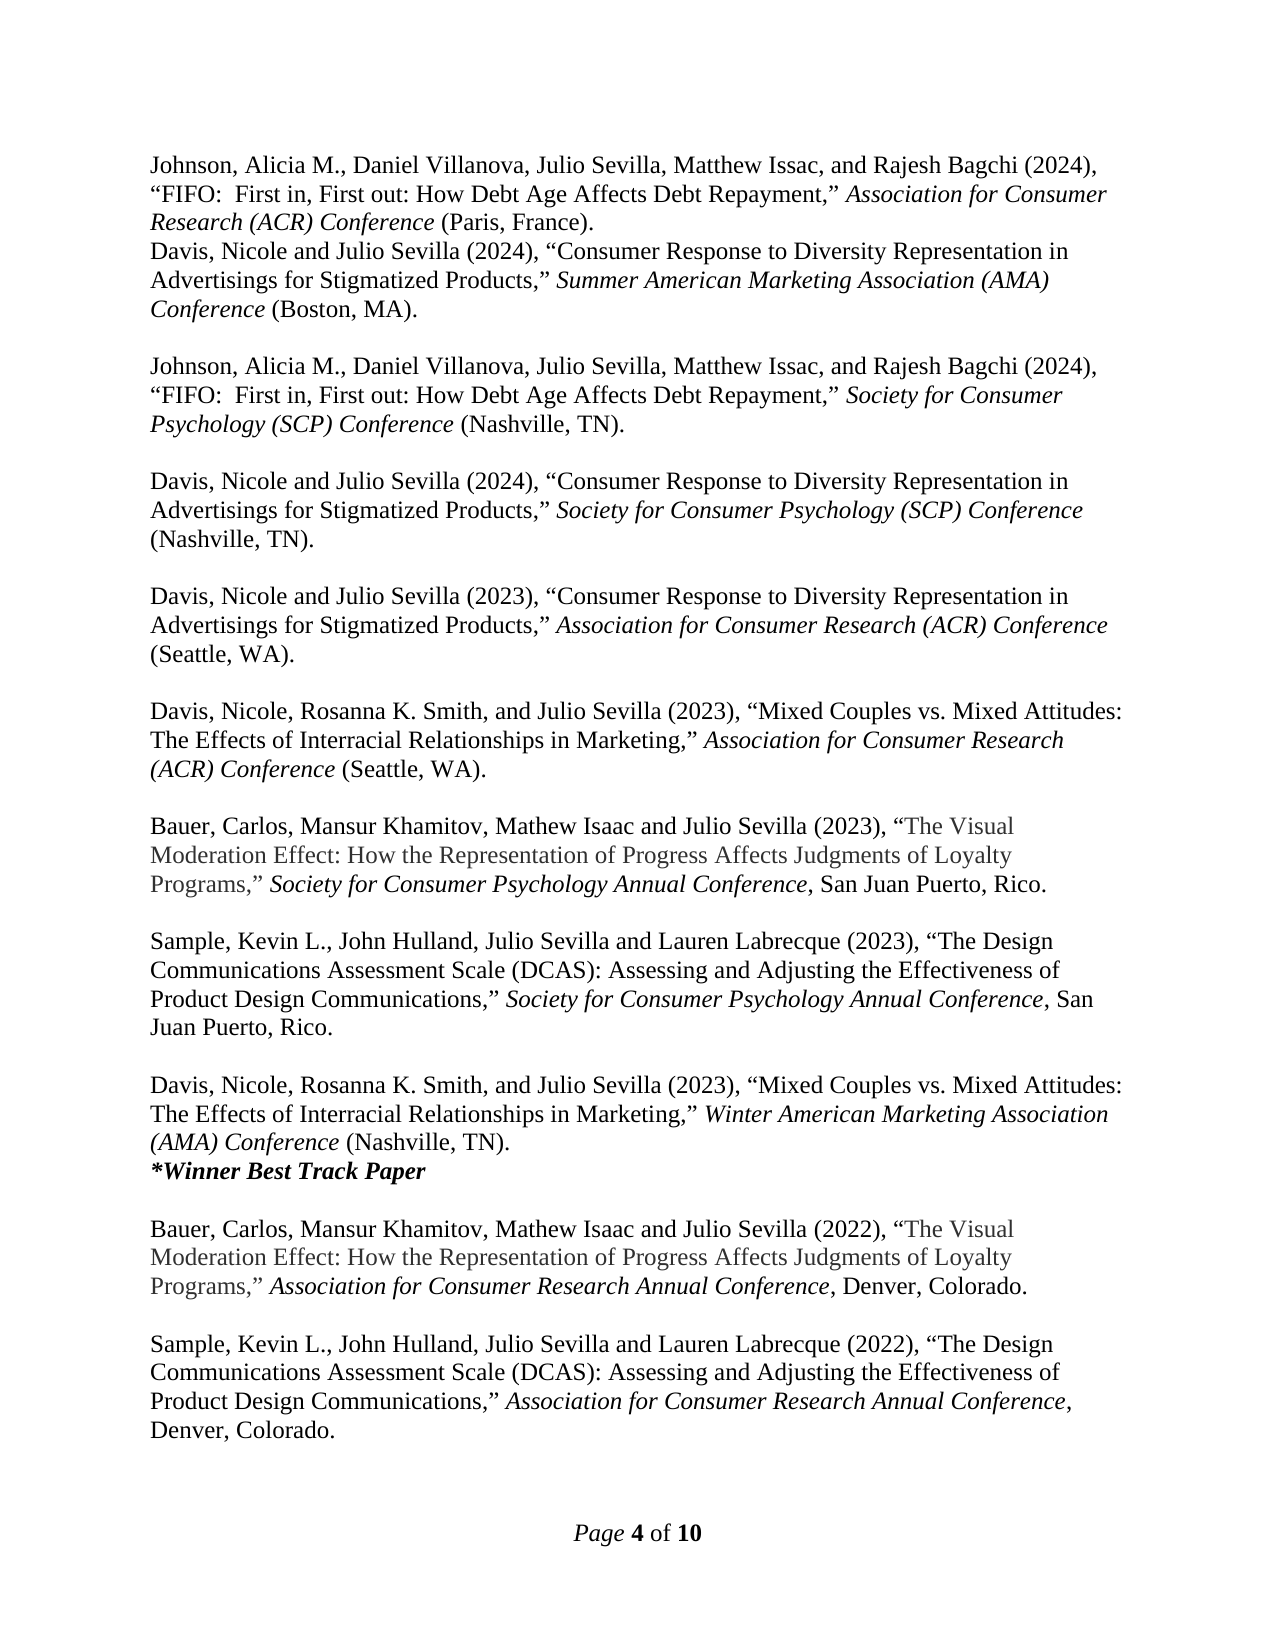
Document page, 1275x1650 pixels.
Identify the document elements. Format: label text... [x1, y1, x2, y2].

text Johnson, Alicia M., Daniel Villanova, Julio Sevilla, Matthew Issac, and Rajesh Bagchi (2024), “FIFO: First in, First out: How Debt Age Affects Debt Repayment,” Society for Consumer Psychology (SCP) Conference (Nashville, TN). [150, 351, 1125, 437]
text Davis, Nicole and Julio Sevilla (2024), “Consumer Response to Diversity Representation in Advertisings for Stigmatized Products,” Society for Consumer Psychology (SCP) Conference (Nashville, TN). [150, 466, 1125, 552]
text Bauer, Carlos, Mansur Khamitov, Mathew Isaac and Julio Sevilla (2022), “The Visual Moderation Effect: How the Representation of Progress Affects Judgments of Loyalty Programs,” Association for Consumer Research Annual Conference, Denver, Colorado. [150, 1214, 1125, 1300]
text Davis, Nicole, Rosanna K. Smith, and Julio Sevilla (2023), “Mixed Couples vs. Mixed Attitudes: The Effects of Interracial Relationships in Marketing,” Association for Consumer Research (ACR) Conference (Seattle, WA). [150, 696, 1125, 782]
text Sample, Kevin L., John Hulland, Julio Sevilla and Lauren Labrecque (2022), “The Design Communications Assessment Scale (DCAS): Assessing and Adjusting the Effectiveness of Product Design Communications,” Association for Consumer Research Annual Conference, Denver, Colorado. [150, 1329, 1125, 1444]
text Johnson, Alicia M., Daniel Villanova, Julio Sevilla, Matthew Issac, and Rajesh Bagchi (2024), “FIFO: First in, First out: How Debt Age Affects Debt Repayment,” Association for Consumer Research (ACR) Conference (Paris, France). [150, 150, 1125, 236]
text Sample, Kevin L., John Hulland, Julio Sevilla and Lauren Labrecque (2023), “The Design Communications Assessment Scale (DCAS): Assessing and Adjusting the Effectiveness of Product Design Communications,” Society for Consumer Psychology Annual Conference, San Juan Puerto, Rico. [150, 926, 1125, 1041]
text *Winner Best Track Paper [150, 1156, 1125, 1185]
text Davis, Nicole and Julio Sevilla (2024), “Consumer Response to Diversity Representation in Advertisings for Stigmatized Products,” Summer American Marketing Association (AMA) Conference (Boston, MA). [150, 236, 1125, 322]
text Davis, Nicole, Rosanna K. Smith, and Julio Sevilla (2023), “Mixed Couples vs. Mixed Attitudes: The Effects of Interracial Relationships in Marketing,” Winter American Marketing Association (AMA) Conference (Nashville, TN). [150, 1070, 1125, 1156]
text Davis, Nicole and Julio Sevilla (2023), “Consumer Response to Diversity Representation in Advertisings for Stigmatized Products,” Association for Consumer Research (ACR) Conference (Seattle, WA). [150, 581, 1125, 667]
text Bauer, Carlos, Mansur Khamitov, Mathew Isaac and Julio Sevilla (2023), “The Visual Moderation Effect: How the Representation of Progress Affects Judgments of Loyalty Programs,” Society for Consumer Psychology Annual Conference, San Juan Puerto, Rico. [150, 811, 1125, 897]
